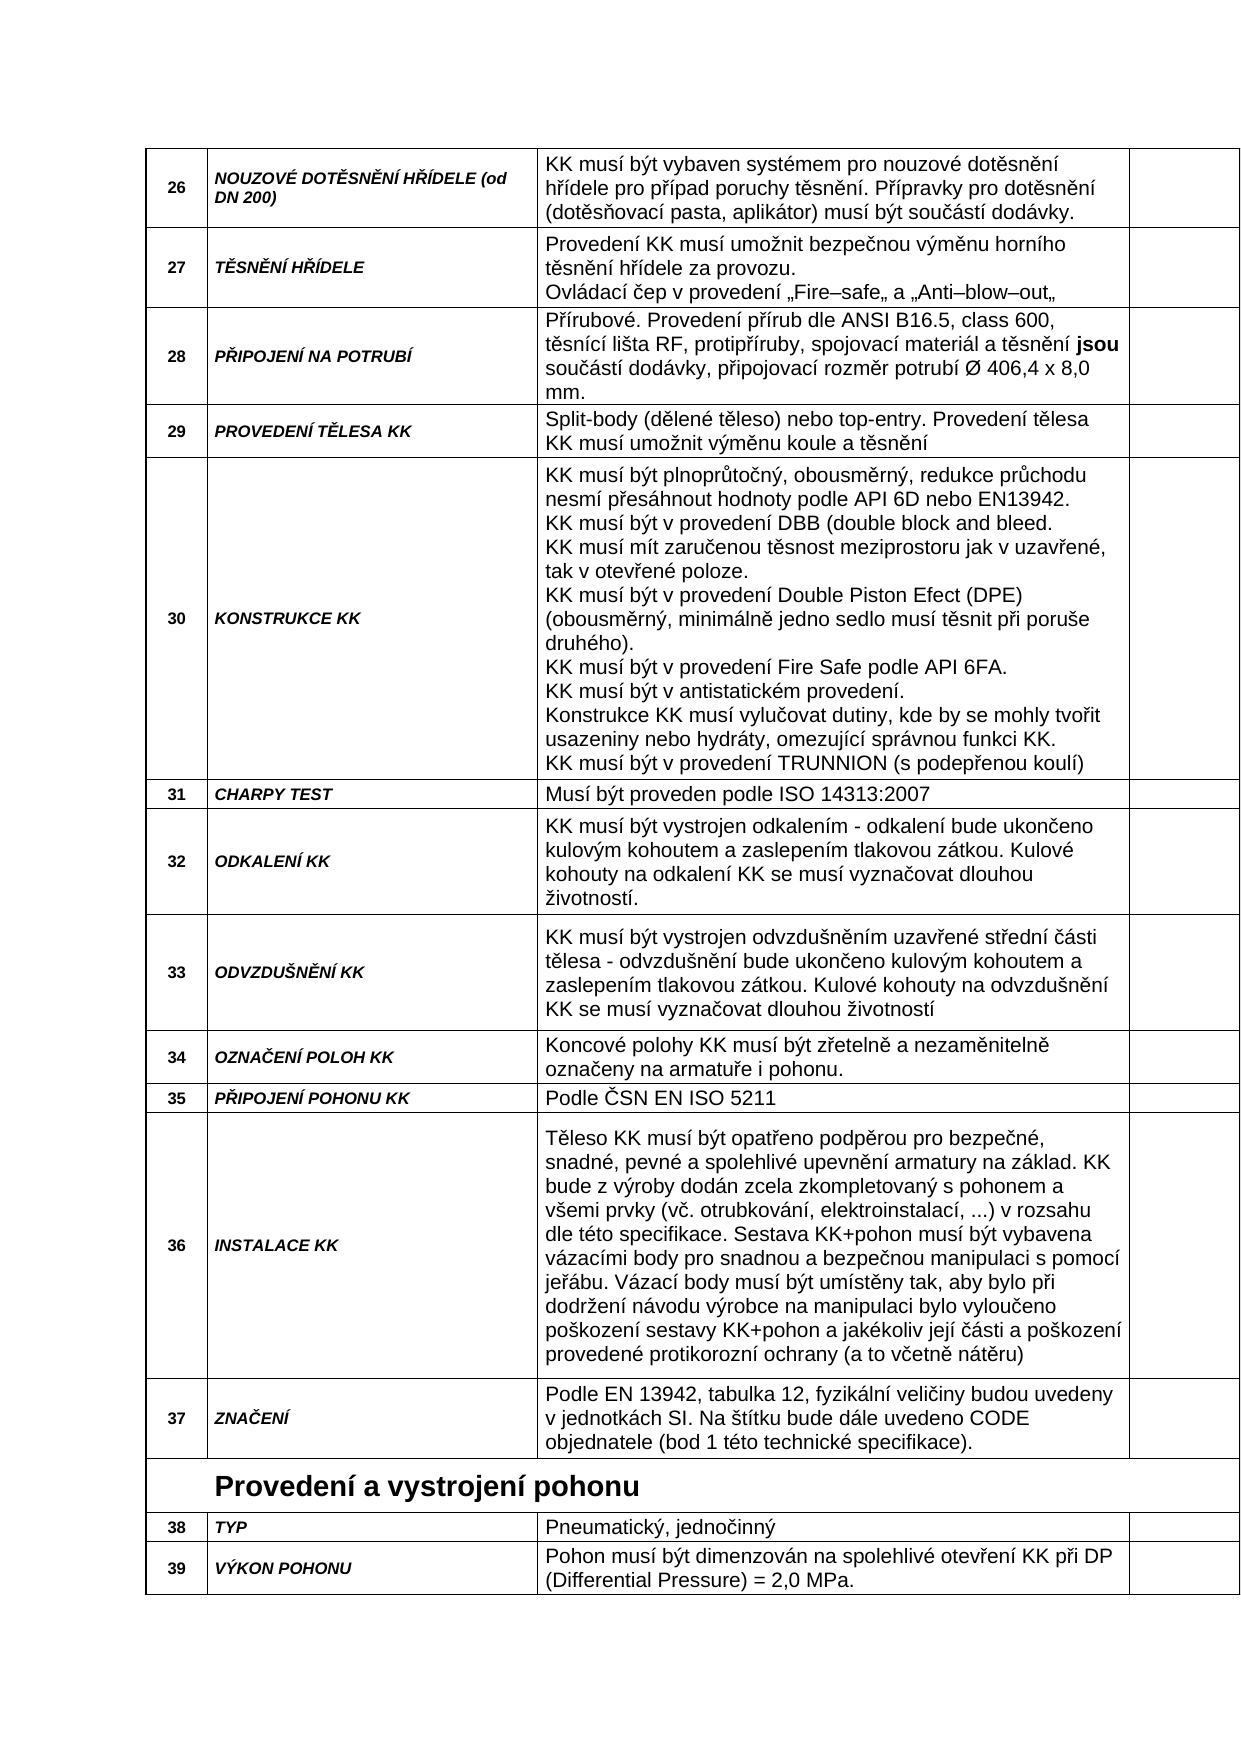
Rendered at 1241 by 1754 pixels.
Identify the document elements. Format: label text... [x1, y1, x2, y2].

table_cell PŘIPOJENÍ POHONU KK [208, 1084, 537, 1112]
table_cell 31 [147, 780, 207, 808]
table_cell 39 [147, 1542, 207, 1594]
table_cell [1130, 1113, 1239, 1378]
table_cell Provedení a vystrojení pohonu [207, 1459, 1129, 1512]
table_cell TYP [208, 1513, 537, 1541]
table_cell PŘIPOJENÍ NA POTRUBÍ [208, 308, 537, 404]
table_cell 29 [147, 405, 207, 457]
table_cell [1130, 1084, 1239, 1112]
table_cell Provedení KK musí umožnit bezpečnou výměnu horního těsnění hřídele za provozu. Ovládací čep v provedení „Fire–safe„ a „Anti–blow–out„ [538, 228, 1129, 307]
table_cell 38 [147, 1513, 207, 1541]
table_cell 28 [147, 308, 207, 404]
table_cell [1130, 1031, 1239, 1083]
table_cell [1130, 308, 1239, 404]
table_cell [1130, 1379, 1239, 1457]
table_cell KONSTRUKCE KK [208, 458, 537, 779]
table_cell 26 [147, 149, 207, 227]
table_cell Split-body (dělené těleso) nebo top-entry. Provedení tělesa KK musí umožnit výměnu koule a těsnění [538, 405, 1129, 457]
table_cell [1130, 780, 1239, 808]
table_cell ODVZDUŠNĚNÍ KK [208, 915, 537, 1030]
table_cell [1130, 149, 1239, 227]
table_cell Podle EN 13942, tabulka 12, fyzikální veličiny budou uvedeny v jednotkách SI. Na štítku bude dále uvedeno CODE objednatele (bod 1 této technické specifikace). [538, 1379, 1129, 1457]
table_cell [1130, 1459, 1239, 1512]
table_cell INSTALACE KK [208, 1113, 537, 1378]
table_cell ZNAČENÍ [208, 1379, 537, 1457]
table_cell Pneumatický, jednočinný [538, 1513, 1129, 1541]
table_cell 34 [147, 1031, 207, 1083]
table_cell [1130, 809, 1239, 914]
table_cell Přírubové. Provedení přírub dle ANSI B16.5, class 600, těsnící lišta RF, protipříruby, spojovací materiál a těsnění jsou součástí dodávky, připojovací rozměr potrubí Ø 406,4 x 8,0 mm. [538, 308, 1129, 404]
table_cell CHARPY TEST [208, 780, 537, 808]
table_cell Musí být proveden podle ISO 14313:2007 [538, 780, 1129, 808]
table_cell KK musí být vystrojen odkalením - odkalení bude ukončeno kulovým kohoutem a zaslepením tlakovou zátkou. Kulové kohouty na odkalení KK se musí vyznačovat dlouhou životností. [538, 809, 1129, 914]
table_cell 36 [147, 1113, 207, 1378]
table_cell OZNAČENÍ POLOH KK [208, 1031, 537, 1083]
table_cell [1130, 1513, 1239, 1541]
table_cell NOUZOVÉ DOTĚSNĚNÍ HŘÍDELE (od DN 200) [208, 149, 537, 227]
table_cell 33 [147, 915, 207, 1030]
table_cell Pohon musí být dimenzován na spolehlivé otevření KK při DP (Differential Pressure) = 2,0 MPa. [538, 1542, 1129, 1594]
table_cell KK musí být vybaven systémem pro nouzové dotěsnění hřídele pro případ poruchy těsnění. Přípravky pro dotěsnění (dotěsňovací pasta, aplikátor) musí být součástí dodávky. [538, 149, 1129, 227]
table_cell 35 [147, 1084, 207, 1112]
table_cell 37 [147, 1379, 207, 1457]
table_cell Koncové polohy KK musí být zřetelně a nezaměnitelně označeny na armatuře i pohonu. [538, 1031, 1129, 1083]
table_cell 32 [147, 809, 207, 914]
table_cell 27 [147, 228, 207, 307]
table_cell Těleso KK musí být opatřeno podpěrou pro bezpečné, snadné, pevné a spolehlivé upevnění armatury na základ. KK bude z výroby dodán zcela zkompletovaný s pohonem a všemi prvky (vč. otrubkování, elektroinstalací, ...) v rozsahu dle této specifikace. Sestava KK+pohon musí být vybavena vázacími body pro snadnou a bezpečnou manipulaci s pomocí jeřábu. Vázací body musí být umístěny tak, aby bylo při dodržení návodu výrobce na manipulaci bylo vyloučeno poškození sestavy KK+pohon a jakékoliv její části a poškození provedené protikorozní ochrany (a to včetně nátěru) [538, 1113, 1129, 1378]
table_cell [147, 1459, 207, 1512]
table_cell [1130, 1542, 1239, 1594]
table_cell [1130, 405, 1239, 457]
table_cell KK musí být plnoprůtočný, obousměrný, redukce průchodu nesmí přesáhnout hodnoty podle API 6D nebo EN13942. KK musí být v provedení DBB (double block and bleed. KK musí mít zaručenou těsnost meziprostoru jak v uzavřené, tak v otevřené poloze. KK musí být v provedení Double Piston Efect (DPE) (obousměrný, minimálně jedno sedlo musí těsnit při poruše druhého). KK musí být v provedení Fire Safe podle API 6FA. KK musí být v antistatickém provedení. Konstrukce KK musí vylučovat dutiny, kde by se mohly tvořit usazeniny nebo hydráty, omezující správnou funkci KK. KK musí být v provedení TRUNNION (s podepřenou koulí) [538, 458, 1129, 779]
table_cell PROVEDENÍ TĚLESA KK [208, 405, 537, 457]
table_cell [1130, 228, 1239, 307]
table_cell VÝKON POHONU [208, 1542, 537, 1594]
table_cell KK musí být vystrojen odvzdušněním uzavřené střední části tělesa - odvzdušnění bude ukončeno kulovým kohoutem a zaslepením tlakovou zátkou. Kulové kohouty na odvzdušnění KK se musí vyznačovat dlouhou životností [538, 915, 1129, 1030]
table_cell [1130, 915, 1239, 1030]
table_cell TĚSNĚNÍ HŘÍDELE [208, 228, 537, 307]
table_cell Podle ČSN EN ISO 5211 [538, 1084, 1129, 1112]
table_cell ODKALENÍ KK [208, 809, 537, 914]
table_cell [1130, 458, 1239, 779]
table_cell 30 [147, 458, 207, 779]
